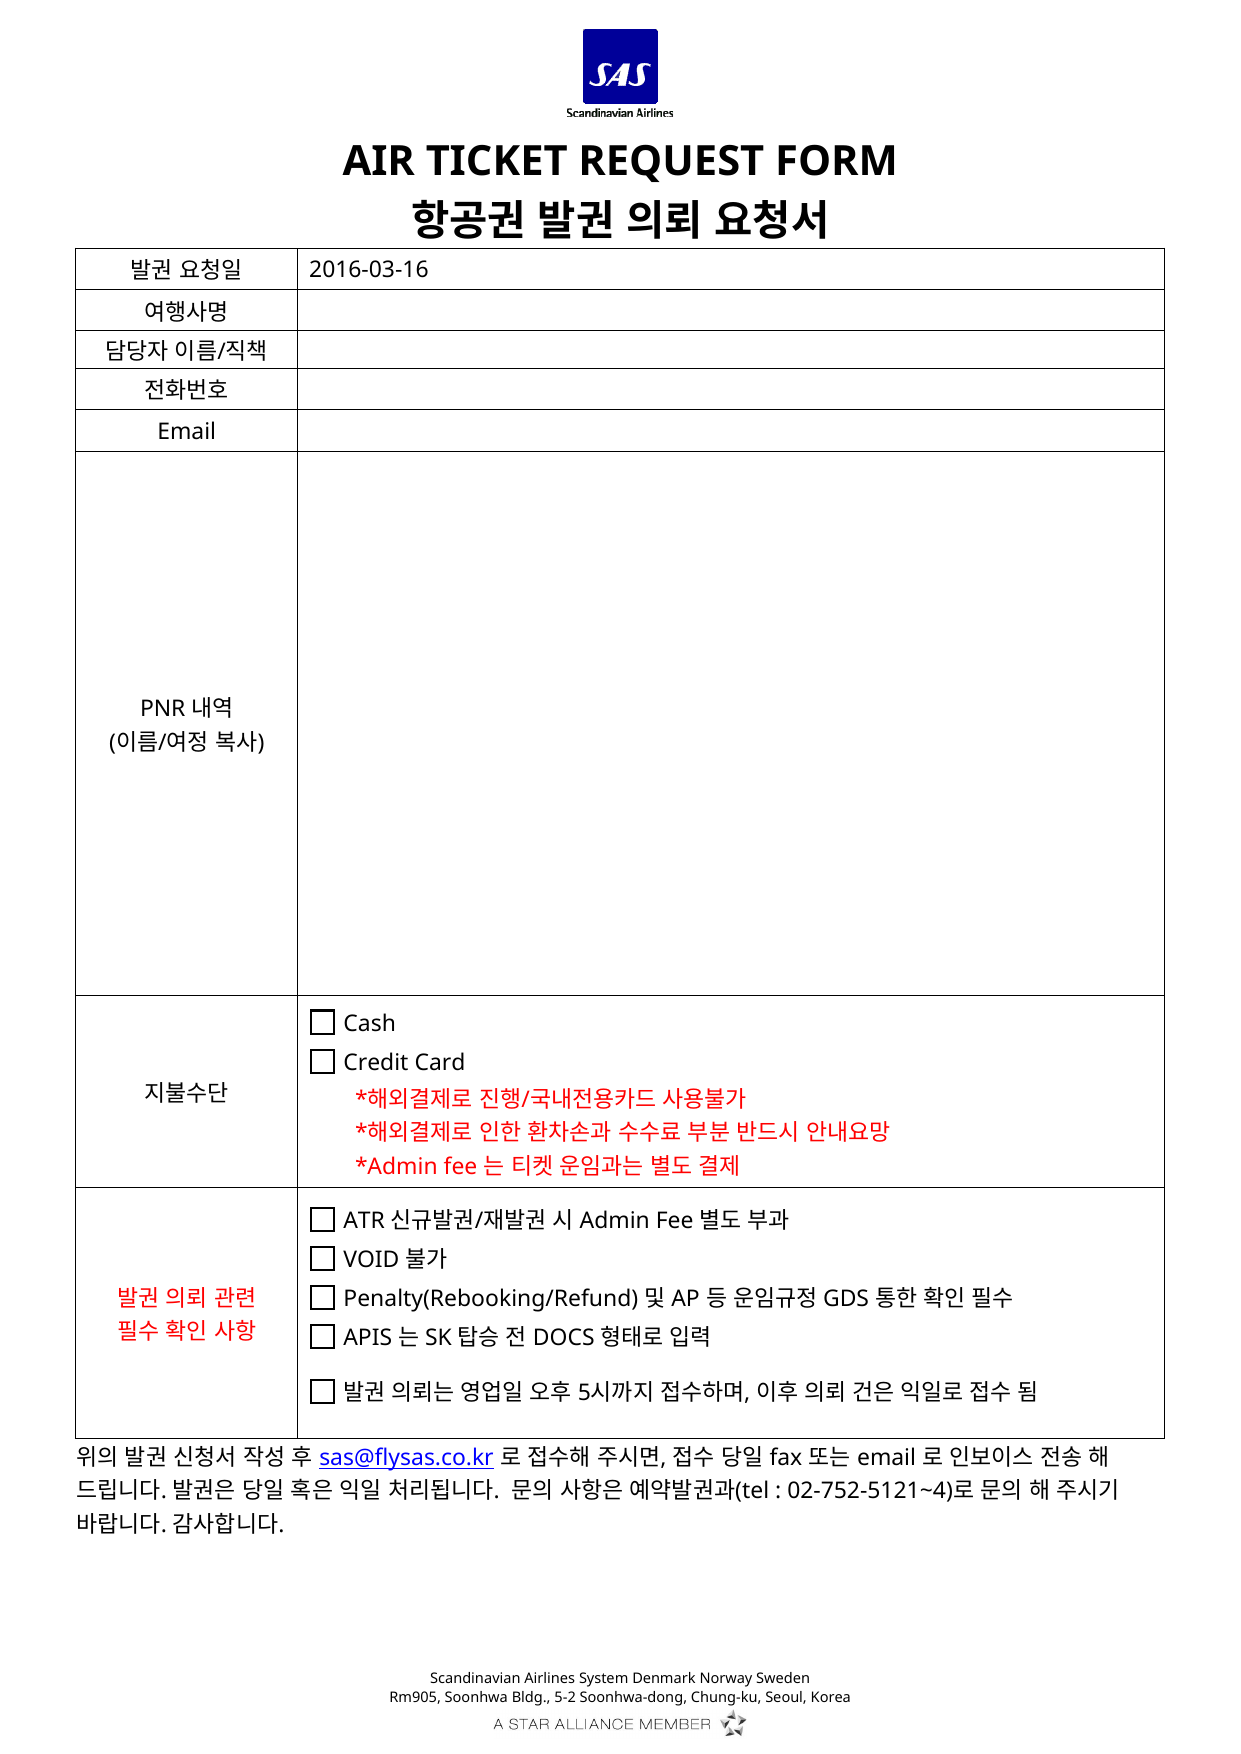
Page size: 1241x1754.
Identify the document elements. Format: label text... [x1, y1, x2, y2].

table_cell [298, 452, 1164, 995]
table_cell PNR 내역 (이름/여정 복사) [76, 452, 297, 995]
table_cell 지불수단 [76, 996, 297, 1187]
table_cell [298, 410, 1164, 451]
table_cell [298, 369, 1164, 409]
text 항공권 발권 의뢰 요청서 [150, 187, 1090, 247]
table_cell 발권 의뢰 관련 필수 확인 사항 [76, 1188, 297, 1438]
table_cell 전화번호 [76, 369, 297, 409]
table_cell [298, 1188, 1164, 1438]
text 위의 발권 신청서 작성 후 sas@flysas.co.kr 로 접수해 주시면, 접수 당일 fax 또는 email 로 인보이스 전송 해 드립니다. 발권은 당일 혹은 익일 처리됩니다. 문의 사항은 예약발권과(tel : 02-752-5121~4)로 문의 해 주시기 바랍니다. 감사합니다. [76, 1439, 1169, 1539]
table_header [298, 249, 1164, 289]
table_cell 담당자 이름/직책 [76, 331, 297, 368]
table_cell Email [76, 410, 297, 451]
table_cell *해외결제로 진행/국내전용카드 사용불가 *해외결제로 인한 환차손과 수수료 부분 반드시 안내요망 *Admin fee 는 티켓 운임과는 별도 결제 [298, 996, 1164, 1187]
picture [567, 29, 674, 117]
table_header 발권 요청일 [76, 249, 297, 289]
table_cell 여행사명 [76, 290, 297, 330]
table_cell [298, 290, 1164, 330]
picture [493, 1709, 747, 1739]
table_cell [298, 331, 1164, 368]
text AIR TICKET REQUEST FORM [150, 130, 1090, 187]
